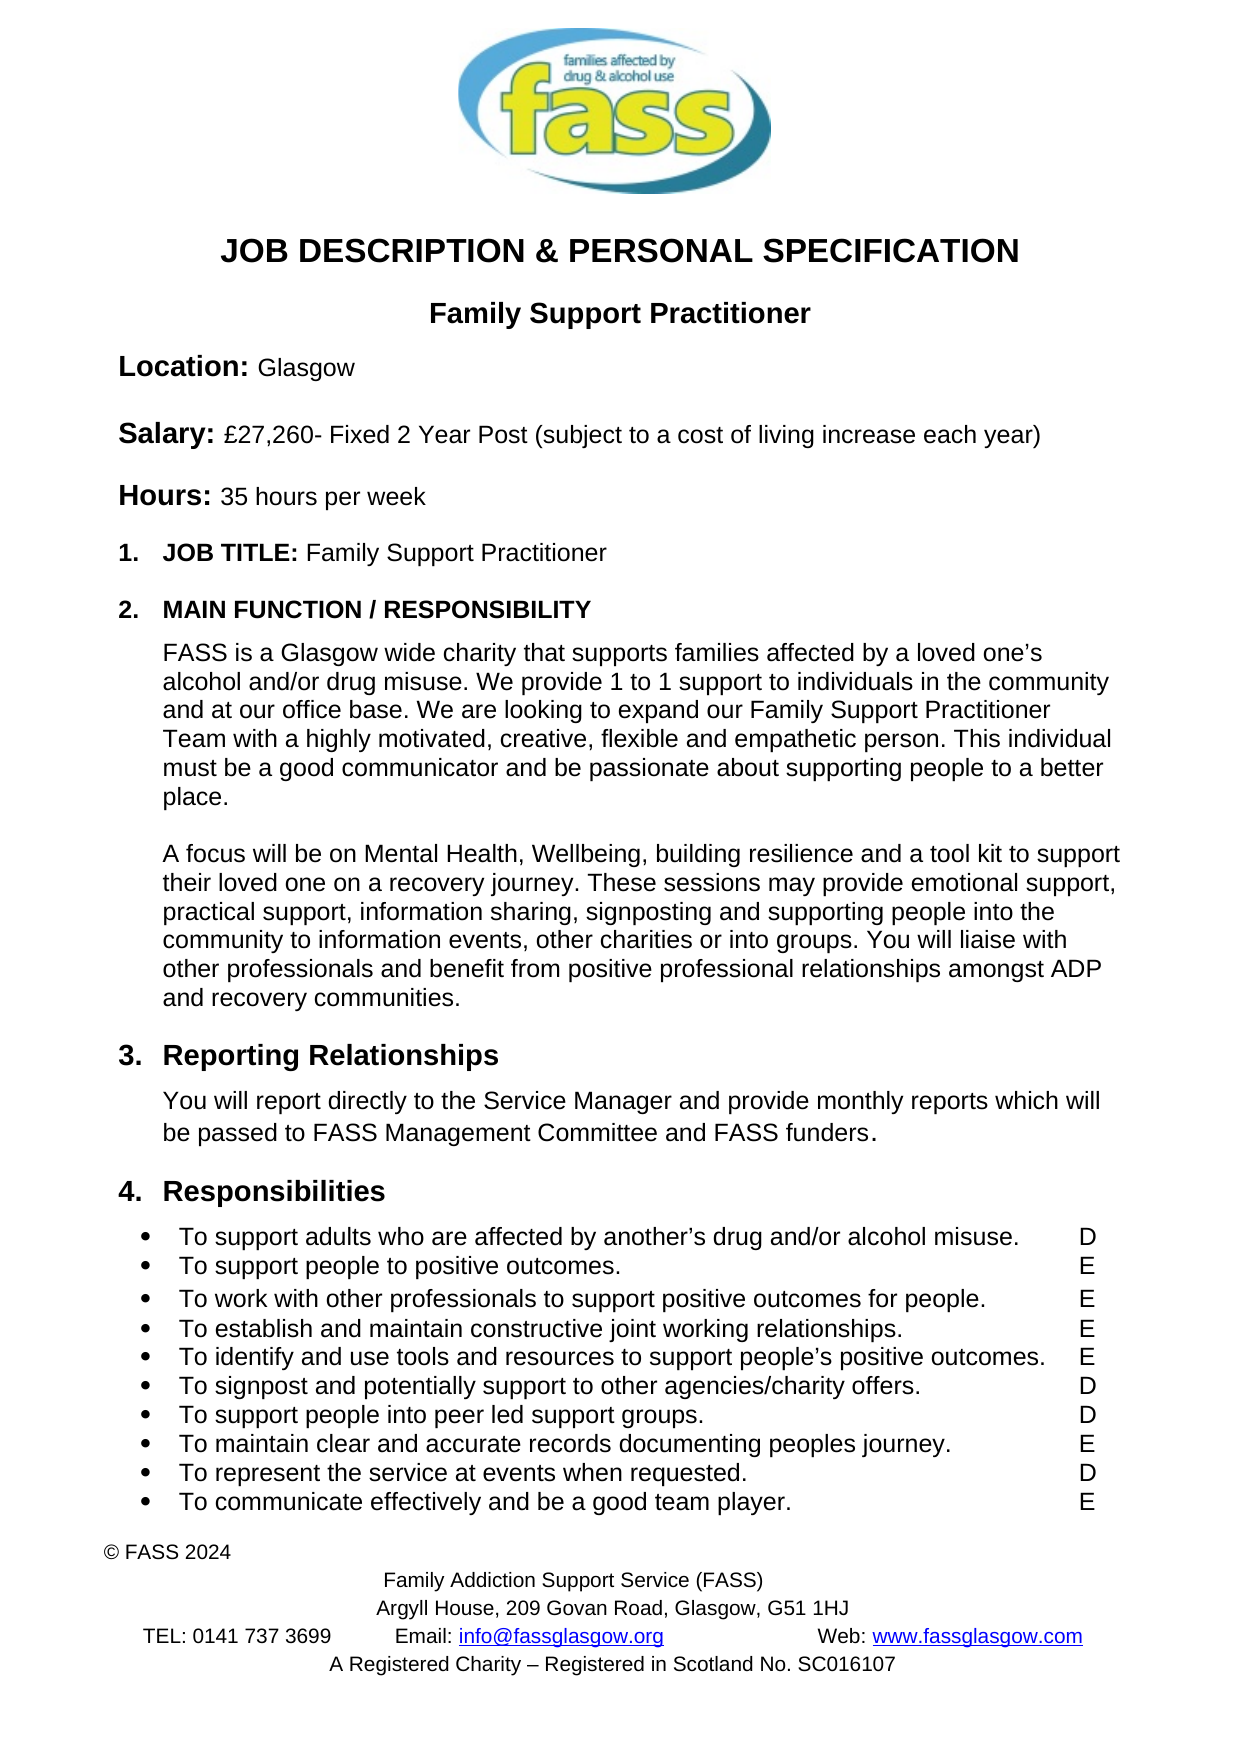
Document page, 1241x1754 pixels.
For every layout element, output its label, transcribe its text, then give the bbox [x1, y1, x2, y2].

list MAIN FUNCTION / RESPONSIBILITY [118, 594, 1122, 623]
picture [458, 28, 771, 194]
list To maintain clear and accurate records documenting peoples journey. E [141, 1429, 1122, 1458]
list To support people into peer led support groups. D [141, 1400, 1122, 1429]
list To work with other professionals to support positive outcomes for people. E [141, 1280, 1122, 1313]
list To establish and maintain constructive joint working relationships. E [141, 1313, 1122, 1342]
list To communicate effectively and be a good team player. E [141, 1487, 1122, 1516]
text Salary: £27,260- Fixed 2 Year Post (subject to a cost of living increase each year) [118, 416, 1122, 449]
list To represent the service at events when requested. D [141, 1458, 1122, 1487]
text JOB DESCRIPTION & PERSONAL SPECIFICATION [118, 231, 1122, 269]
text Hours: 35 hours per week [118, 478, 1122, 511]
text Family Support Practitioner [118, 296, 1122, 329]
text Location: Glasgow [118, 348, 1122, 382]
list You will report directly to the Service Manager and provide monthly reports which will be passed to FASS Management Committee and FASS funders. [162, 1086, 1122, 1148]
list To support people to positive outcomes. E [141, 1251, 1122, 1280]
list Responsibilities [118, 1174, 1122, 1208]
list To identify and use tools and resources to support people’s positive outcomes. E [141, 1342, 1122, 1371]
list FASS is a Glasgow wide charity that supports families affected by a loved one’s alcohol and/or drug misuse. We provide 1 to 1 support to individuals in the community and at our office base. We are looking to expand our Family Support Practitioner Team with a highly motivated, creative, flexible and empathetic person. This individual must be a good communicator and be passionate about supporting people to a better place. [162, 638, 1122, 810]
list JOB TITLE: Family Support Practitioner [118, 538, 1122, 567]
list To support adults who are affected by another’s drug and/or alcohol misuse. D [141, 1222, 1122, 1251]
list Reporting Relationships [118, 1038, 1122, 1071]
list To signpost and potentially support to other agencies/charity offers. D [141, 1371, 1122, 1400]
list A focus will be on Mental Health, Wellbeing, building resilience and a tool kit to support their loved one on a recovery journey. These sessions may provide emotional support, practical support, information sharing, signposting and supporting people into the community to information events, other charities or into groups. You will liaise with other professionals and benefit from positive professional relationships amongst ADP and recovery communities. [162, 839, 1122, 1011]
